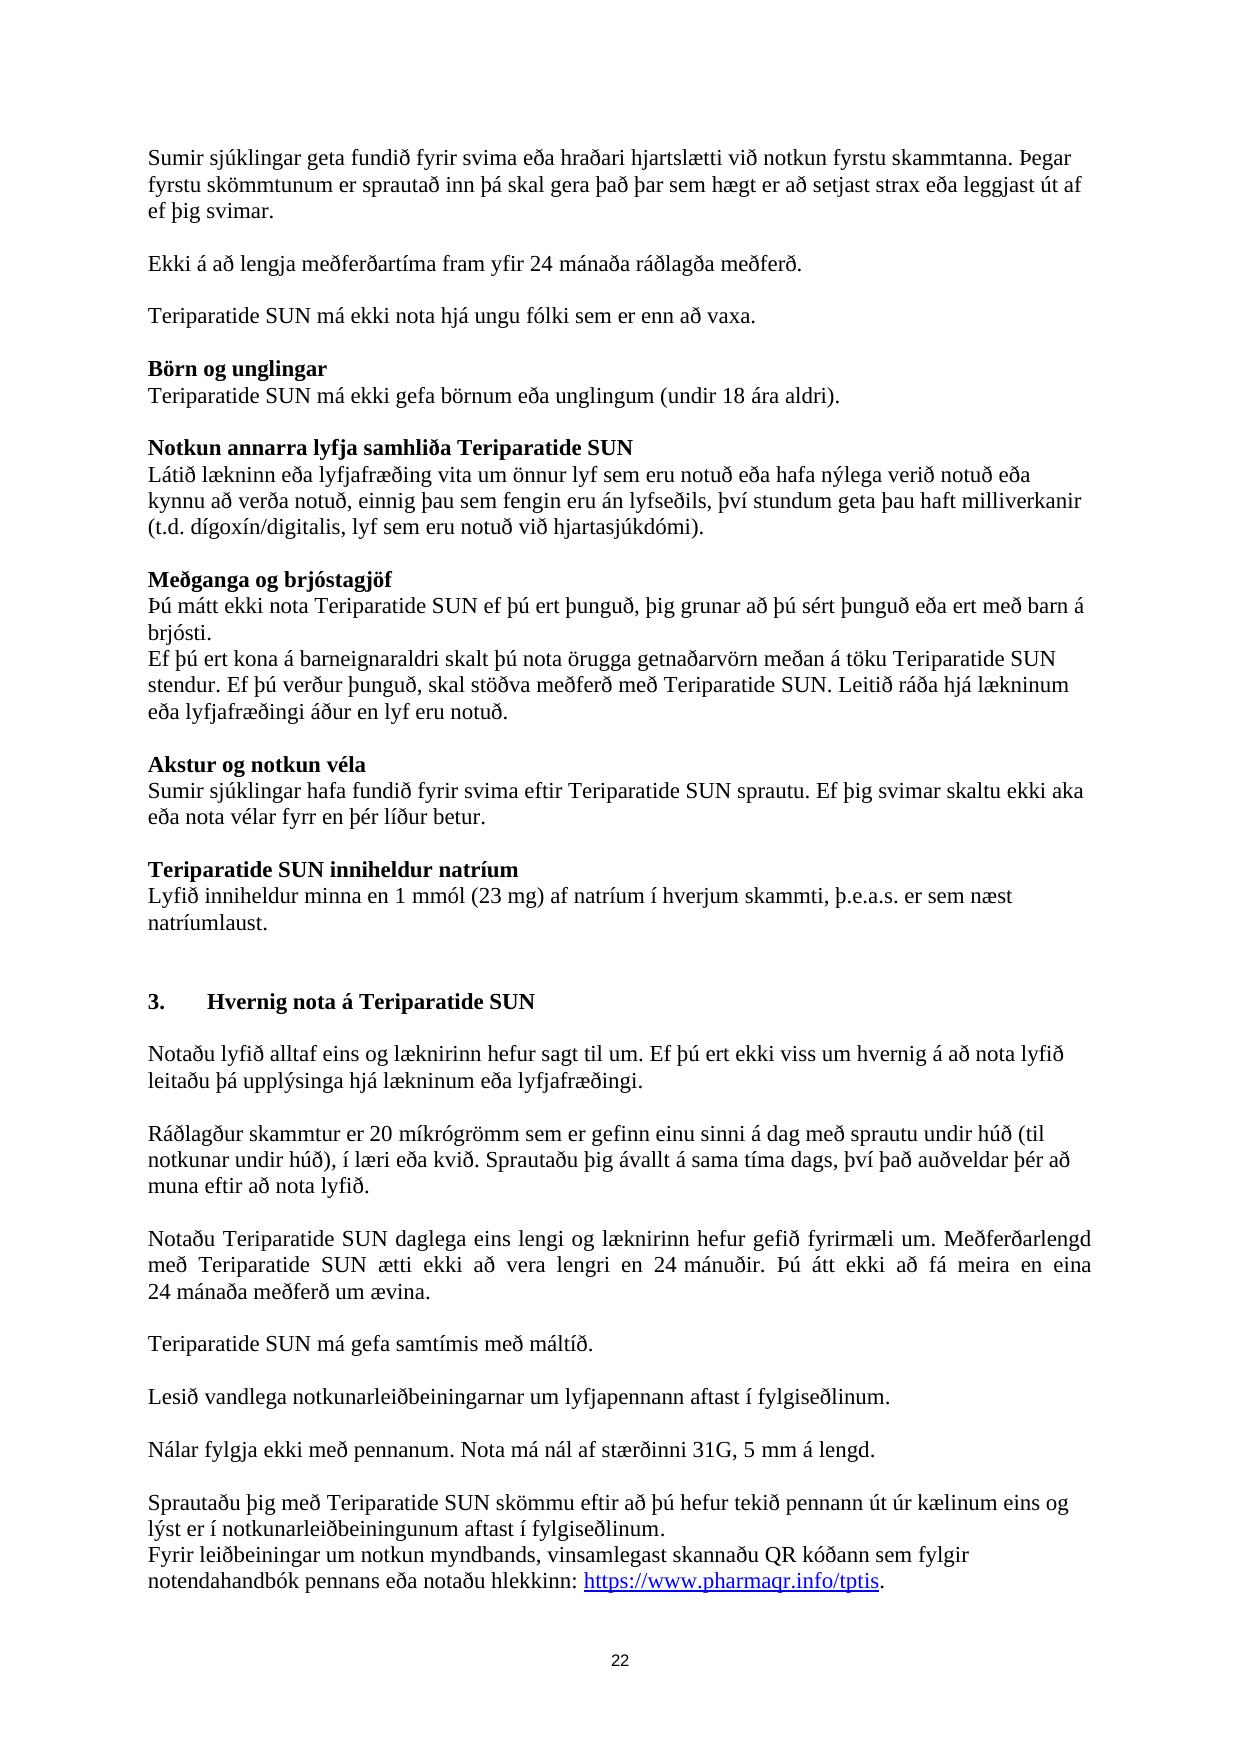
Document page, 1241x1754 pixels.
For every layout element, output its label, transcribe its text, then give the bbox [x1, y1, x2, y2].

text Akstur og notkun véla [148, 751, 1093, 777]
text Lyfið inniheldur minna en 1 mmól (23 mg) af natríum í hverjum skammti, þ.e.a.s. er sem næst natríumlaust. [148, 882, 1096, 935]
text Teriparatide SUN má gefa samtímis með máltíð. [148, 1330, 1092, 1357]
text Teriparatide SUN má ekki nota hjá ungu fólki sem er enn að vaxa. [148, 303, 1093, 329]
text Nálar fylgja ekki með pennanum. Nota má nál af stærðinni 31G, 5 mm á lengd. [148, 1436, 1092, 1462]
text Ekki á að lengja meðferðartíma fram yfir 24 mánaða ráðlagða meðferð. [148, 250, 1093, 276]
text Ef þú ert kona á barneignaraldri skalt þú nota örugga getnaðarvörn meðan á töku Teriparatide SUN stendur. Ef þú verður þunguð, skal stöðva meðferð með Teriparatide SUN. Leitið ráða hjá lækninum eða lyfjafræðingi áður en lyf eru notuð. [148, 645, 1092, 724]
text Notkun annarra lyfja samhliða Teriparatide SUN [148, 434, 1092, 461]
text Látið lækninn eða lyfjafræðing vita um önnur lyf sem eru notuð eða hafa nýlega verið notuð eða kynnu að verða notuð, einnig þau sem fengin eru án lyfseðils, því stundum geta þau haft milliverkanir (t.d. dígoxín/digitalis, lyf sem eru notuð við hjartasjúkdómi). [148, 461, 1092, 540]
text Teriparatide SUN inniheldur natríum [148, 856, 1096, 882]
text Ráðlagður skammtur er 20 míkrógrömm sem er gefinn einu sinni á dag með sprautu undir húð (til notkunar undir húð), í læri eða kvið. Sprautaðu þig ávallt á sama tíma dags, því það auðveldar þér að muna eftir að nota lyfið. [148, 1119, 1093, 1199]
text Notaðu lyfið alltaf eins og læknirinn hefur sagt til um. Ef þú ert ekki viss um hvernig á að nota lyfið leitaðu þá upplýsinga hjá lækninum eða lyfjafræðingi. [148, 1041, 1093, 1093]
text Sprautaðu þig með Teriparatide SUN skömmu eftir að þú hefur tekið pennann út úr kælinum eins og lýst er í notkunarleiðbeiningunum aftast í fylgiseðlinum. [148, 1488, 1092, 1541]
text Meðganga og brjóstagjöf [148, 566, 1093, 592]
text Teriparatide SUN má ekki gefa börnum eða unglingum (undir 18 ára aldri). [148, 382, 1093, 408]
text 3. Hvernig nota á Teriparatide SUN [148, 988, 1093, 1014]
text Þú mátt ekki nota Teriparatide SUN ef þú ert þunguð, þig grunar að þú sért þunguð eða ert með barn á brjósti. [148, 592, 1092, 645]
text Lesið vandlega notkunarleiðbeiningarnar um lyfjapennann aftast í fylgiseðlinum. [148, 1383, 1092, 1409]
text Sumir sjúklingar geta fundið fyrir svima eða hraðari hjartslætti við notkun fyrstu skammtanna. Þegar fyrstu skömmtunum er sprautað inn þá skal gera það þar sem hægt er að setjast strax eða leggjast út af ef þig svimar. [148, 144, 1093, 223]
text Sumir sjúklingar hafa fundið fyrir svima eftir Teriparatide SUN sprautu. Ef þig svimar skaltu ekki aka eða nota vélar fyrr en þér líður betur. [148, 777, 1096, 830]
text Fyrir leiðbeiningar um notkun myndbands, vinsamlegast skannaðu QR kóðann sem fylgir notendahandbók pennans eða notaðu hlekkinn: https://www.pharmaqr.info/tptis. [148, 1541, 1092, 1594]
text Notaðu Teriparatide SUN daglega eins lengi og læknirinn hefur gefið fyrirmæli um. Meðferðarlengd með Teriparatide SUN ætti ekki að vera lengri en 24 mánuðir. Þú átt ekki að fá meira en eina 24 mánaða meðferð um ævina. [148, 1225, 1092, 1304]
text Börn og unglingar [148, 355, 1093, 382]
